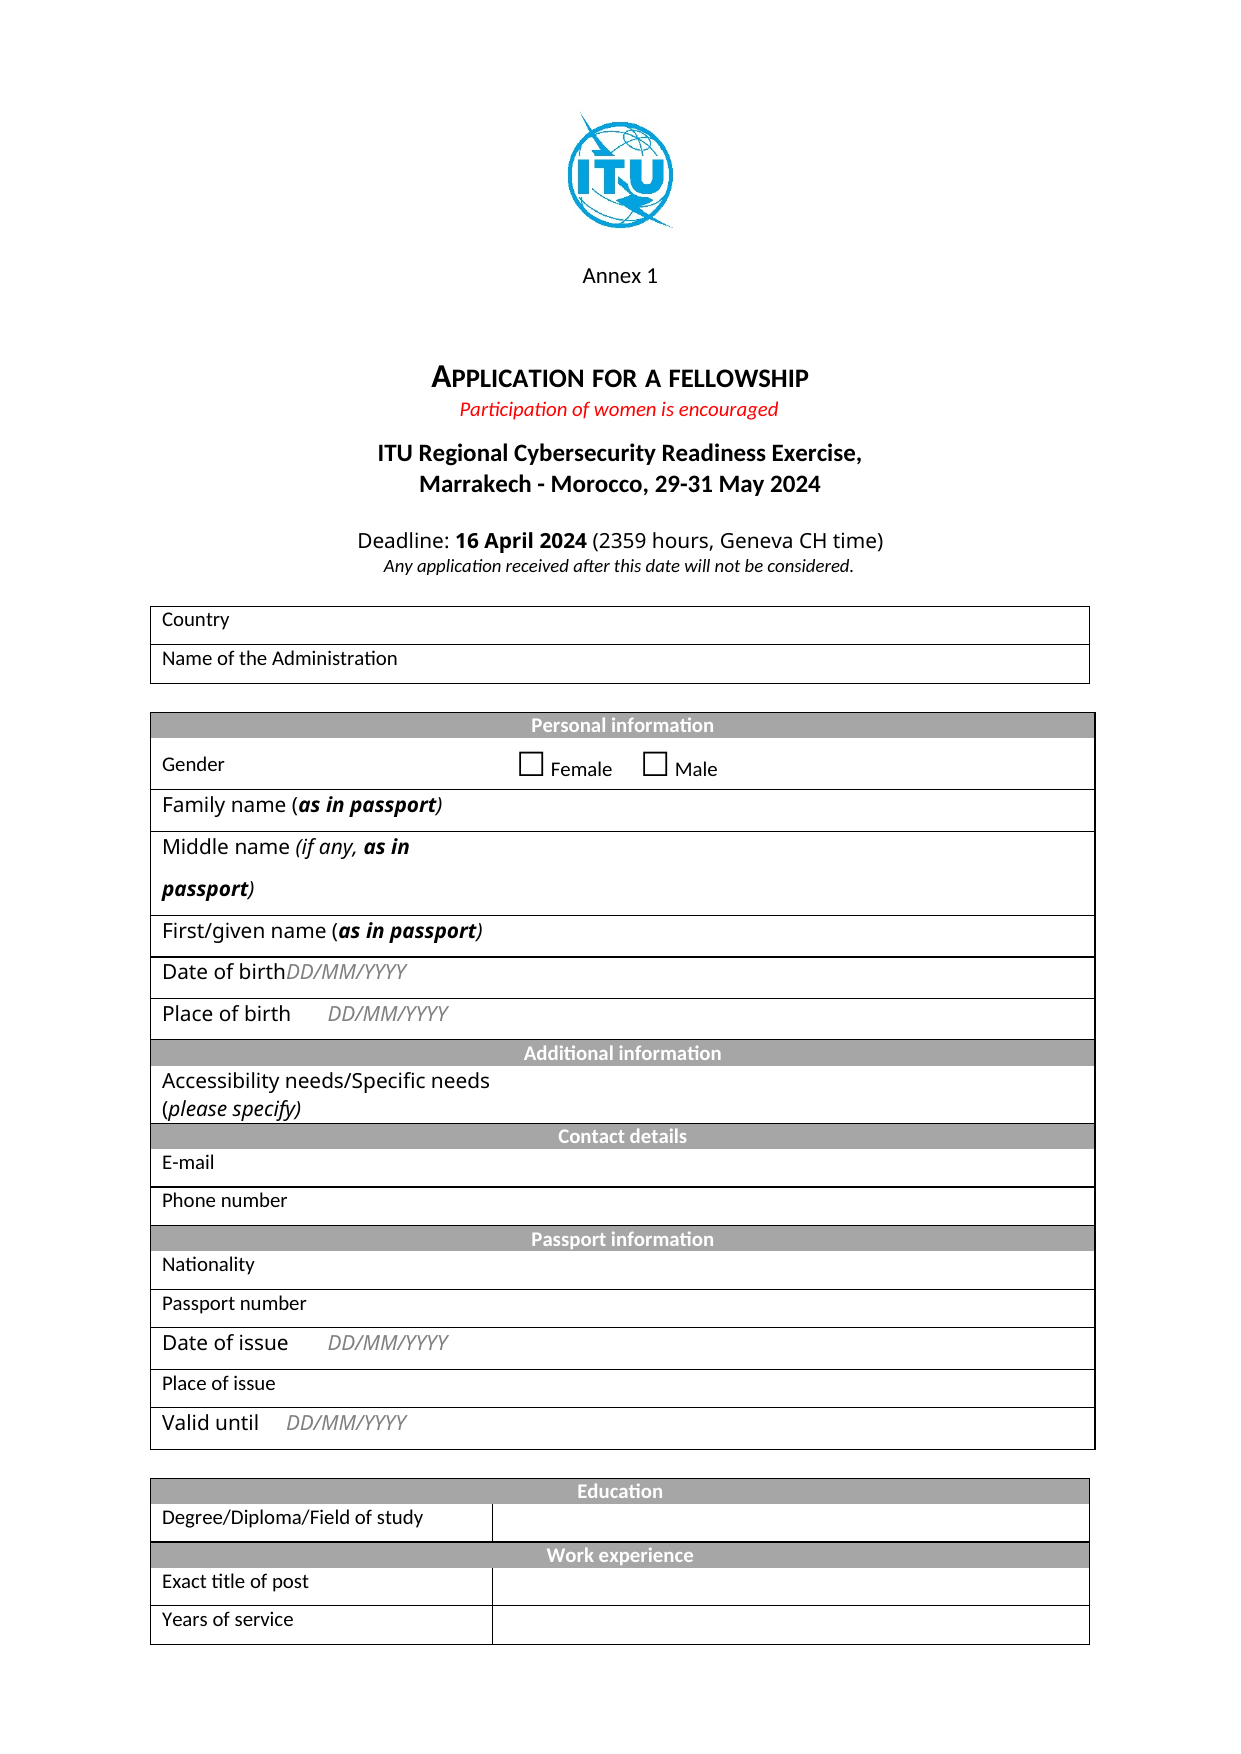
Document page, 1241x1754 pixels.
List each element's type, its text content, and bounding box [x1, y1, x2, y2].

table_cell Place of issue [151, 1370, 505, 1407]
table_cell [505, 1149, 1094, 1186]
table_cell [505, 1188, 1094, 1225]
table_cell [505, 790, 1094, 831]
table_cell Participation of women is encouraged [150, 396, 1090, 437]
table_cell Accessibility needs/Specific needs (please specify) [151, 1066, 505, 1123]
table_cell Passport number [151, 1290, 505, 1327]
table_header Education [151, 1479, 1089, 1504]
table_cell [505, 1408, 1094, 1448]
table_header Country [151, 607, 488, 644]
table_cell [493, 1504, 1089, 1541]
table_cell Female Male [505, 738, 1094, 789]
table_cell [493, 1568, 1089, 1605]
table_header Deadline: 16 April 2024 (2359 hours, Geneva CH time) Any application received after this date will not be considered. [150, 526, 1090, 578]
table_cell Years of service [151, 1606, 492, 1644]
table_cell Name of the Administration [151, 645, 488, 682]
table_cell [493, 1606, 1089, 1644]
table_cell [505, 1066, 1094, 1123]
table_cell Work experience [151, 1543, 1089, 1568]
table_cell Exact title of post [151, 1568, 492, 1605]
table_cell [505, 1370, 1094, 1407]
table_cell Valid until DD/MM/YYYY [151, 1408, 505, 1448]
table_cell E-mail [151, 1149, 505, 1186]
table_cell Date of issue DD/MM/YYYY [151, 1328, 505, 1369]
table_cell [505, 1290, 1094, 1327]
table_header [488, 607, 1089, 644]
table_cell [505, 958, 1094, 998]
text Annex 1 [150, 261, 1090, 289]
table_cell Date of birth DD/MM/YYYY [151, 958, 505, 998]
table_cell [488, 645, 1089, 682]
table_cell Passport information [151, 1226, 1094, 1251]
table_cell [505, 832, 1094, 915]
table_cell First/given name (as in passport) [151, 916, 505, 956]
table_cell Degree/Diploma/Field of study [151, 1504, 492, 1541]
table_cell ITU Regional Cybersecurity Readiness Exercise, Marrakech - Morocco, 29-31 May 2024 [150, 437, 1090, 498]
table_cell [505, 916, 1094, 956]
table_cell Gender [151, 738, 505, 789]
picture [551, 105, 689, 243]
table_header Personal information [151, 713, 1094, 738]
table_cell Contact details [151, 1124, 1094, 1149]
table_header Application for a fellowship [150, 355, 1090, 396]
table_cell Nationality [151, 1251, 505, 1289]
table_cell Phone number [151, 1188, 505, 1225]
table_cell [505, 1251, 1094, 1289]
table_cell [505, 1328, 1094, 1369]
table_cell Middle name (if any, as in passport) [151, 832, 505, 915]
table_cell Additional information [151, 1040, 1094, 1066]
table_cell Family name (as in passport) [151, 790, 505, 831]
table_cell Place of birth DD/MM/YYYY [151, 999, 505, 1039]
table_cell [505, 999, 1094, 1039]
